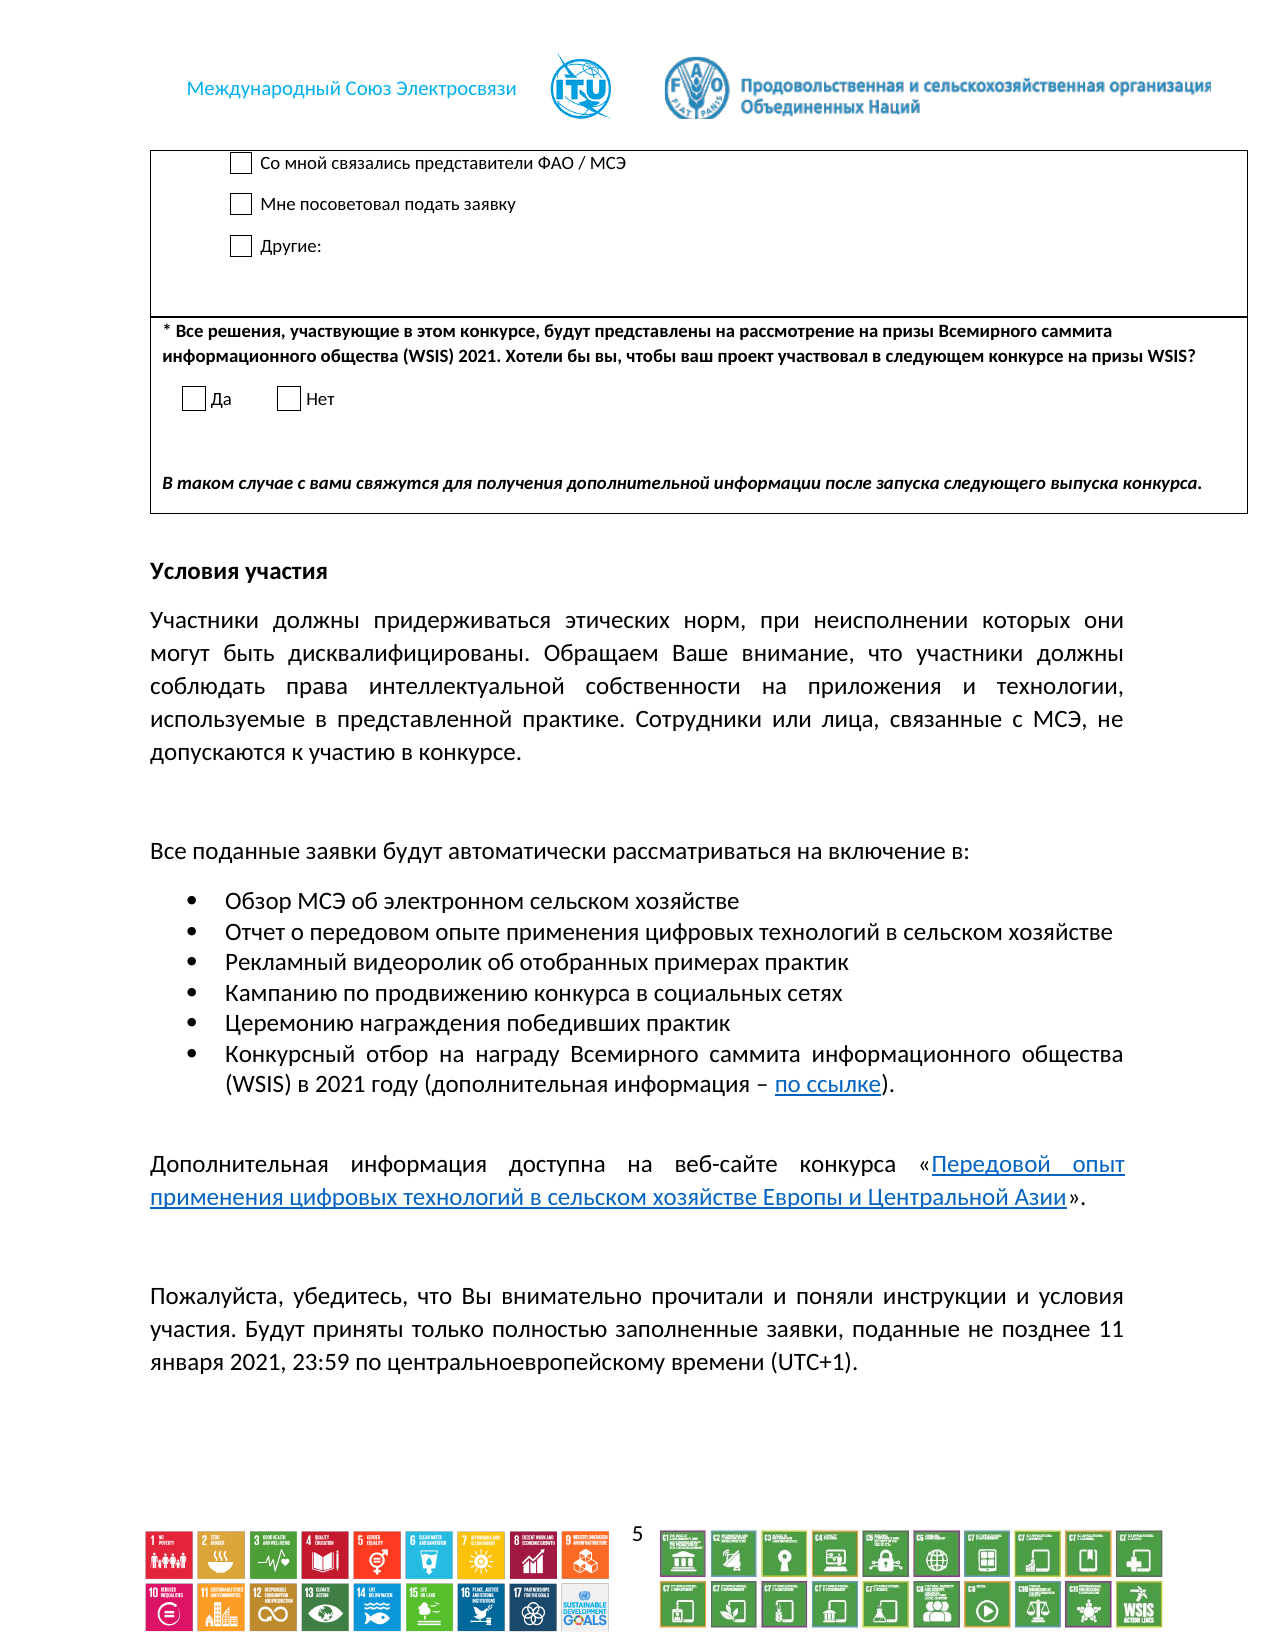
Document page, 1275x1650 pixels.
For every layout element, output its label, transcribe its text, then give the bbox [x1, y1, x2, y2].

picture [664, 56, 1211, 119]
text Дополнительная информация доступна на веб-сайте конкурса «Передовой опыт применения цифровых технологий в сельском хозяйстве Европы и Центральной Азии». [150, 1148, 1125, 1212]
list Церемонию награждения победивших практик [187, 1007, 1125, 1038]
list Обзор МСЭ об электронном сельском хозяйстве [187, 885, 1125, 916]
picture [658, 1529, 1163, 1632]
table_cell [151, 151, 1247, 316]
table_cell * Все решения, участвующие в этом конкурсе, будут представлены на рассмотрение на призы Всемирного саммита информационного общества (WSIS) 2021. Хотели бы вы, чтобы ваш проект участвовал в следующем конкурсе на призы WSIS? Да Нет В таком случае с вами свяжутся для получения дополнительной информации после запуска следующего выпуска конкурса. [151, 318, 1247, 513]
text Все поданные заявки будут автоматически рассматриваться на включение в: [150, 836, 1125, 866]
list Конкурсный отбор на награду Всемирного саммита информационного общества (WSIS) в 2021 году (дополнительная информация – по ссылке). [187, 1038, 1125, 1099]
list Кампанию по продвижению конкурса в социальных сетях [187, 977, 1125, 1007]
list Рекламный видеоролик об отобранных примерах практик [187, 946, 1125, 977]
text Условия участия [150, 555, 1125, 586]
picture [141, 1525, 613, 1634]
picture [547, 48, 615, 126]
list Отчет о передовом опыте применения цифровых технологий в сельском хозяйстве [187, 916, 1125, 946]
text Участники должны придерживаться этических норм, при неисполнении которых они могут быть дисквалифицированы. Обращаем Ваше внимание, что участники должны соблюдать права интеллектуальной собственности на приложения и технологии, используемые в представленной практике. Сотрудники или лица, связанные с МСЭ, не допускаются к участию в конкурсе. [150, 605, 1125, 767]
text Пожалуйста, убедитесь, что Вы внимательно прочитали и поняли инструкции и условия участия. Будут приняты только полностью заполненные заявки, поданные не позднее 11 января 2021, 23:59 по центральноевропейскому времени (UTC+1). [150, 1280, 1125, 1377]
